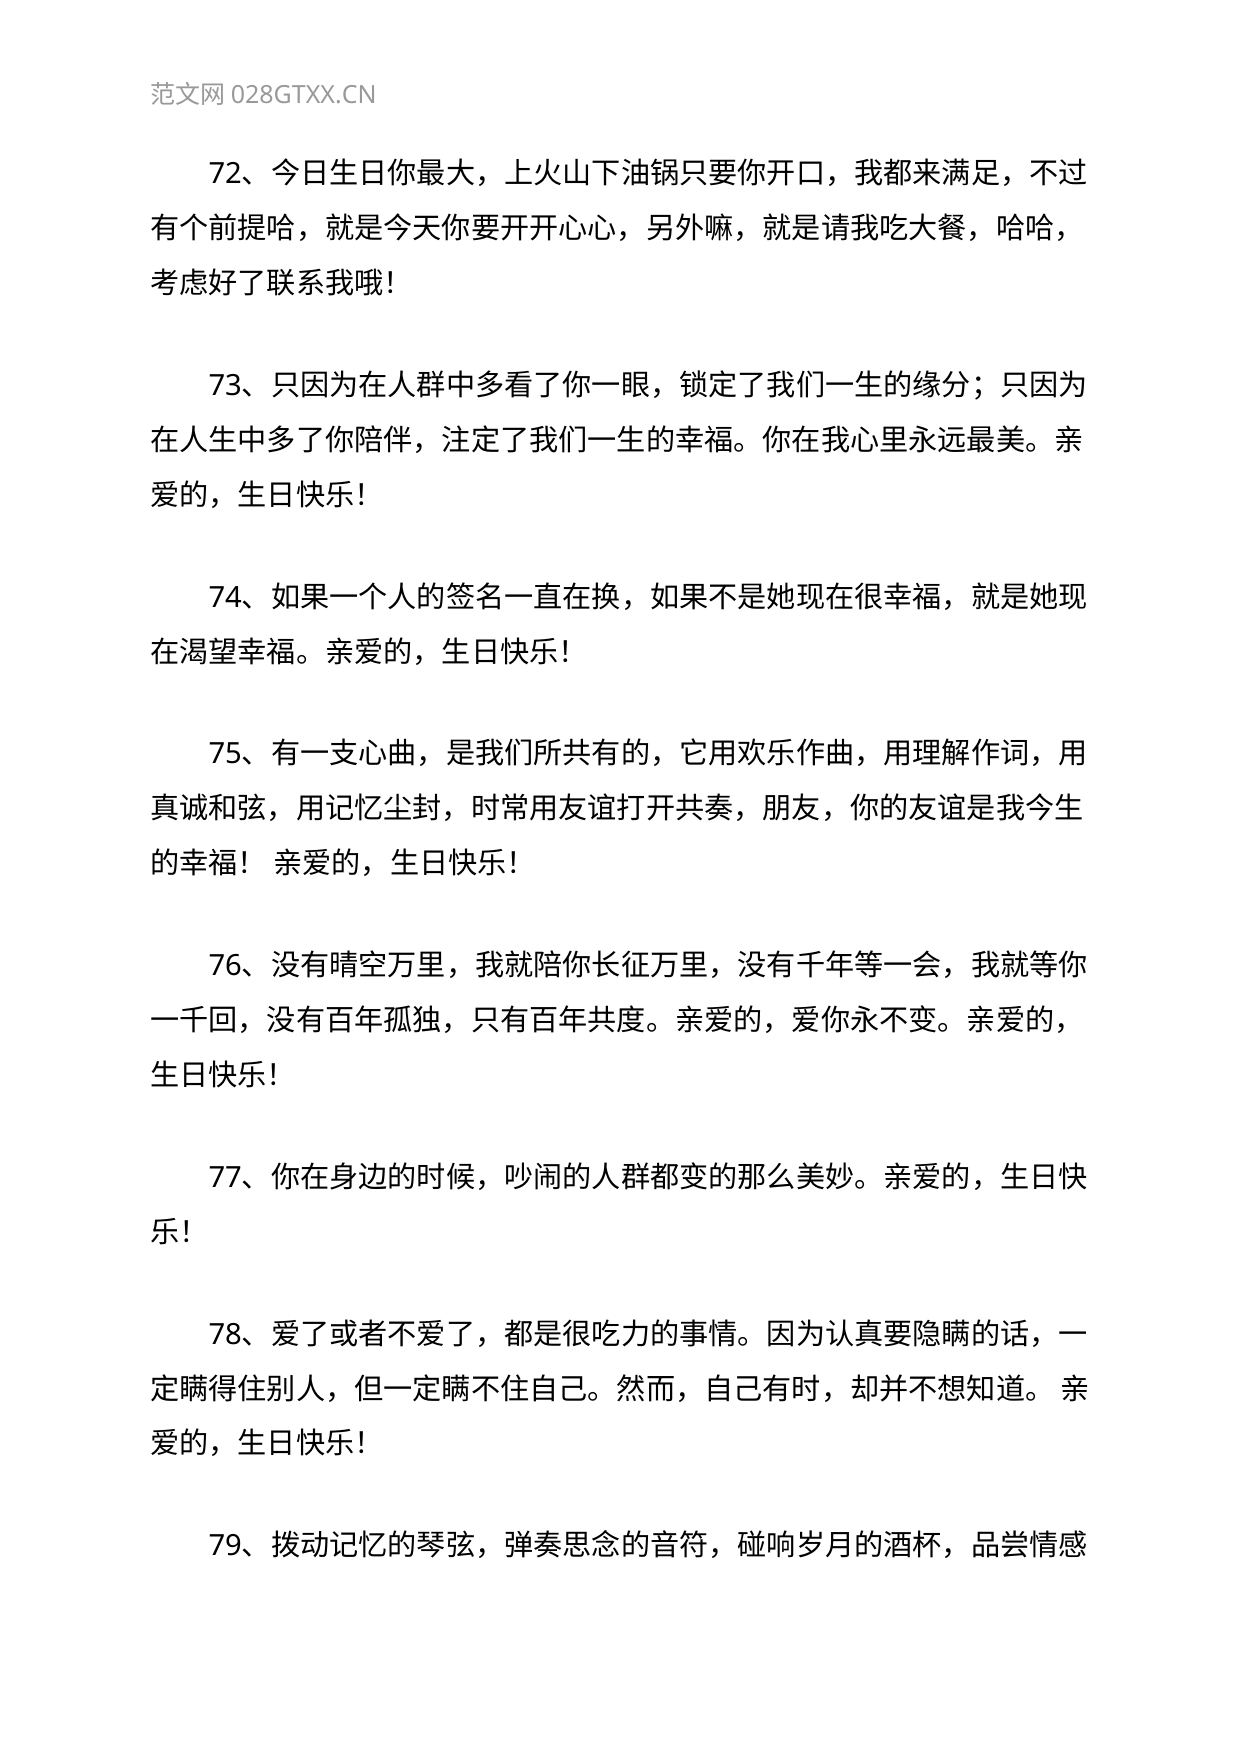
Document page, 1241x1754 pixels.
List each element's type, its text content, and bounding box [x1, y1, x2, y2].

text 78、爱了或者不爱了，都是很吃力的事情。因为认真要隐瞒的话，一定瞒得住别人，但一定瞒不住自己。然而，自己有时，却并不想知道。 亲爱的，生日快乐！ [150, 1310, 1090, 1462]
text 72、今日生日你最大，上火山下油锅只要你开口，我都来满足，不过有个前提哈，就是今天你要开开心心，另外嘛，就是请我吃大餐，哈哈，考虑好了联系我哦！ [150, 150, 1090, 302]
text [150, 1522, 1090, 1564]
text 74、如果一个人的签名一直在换，如果不是她现在很幸福，就是她现在渴望幸福。亲爱的，生日快乐！ [150, 573, 1090, 671]
text 77、你在身边的时候，吵闹的人群都变的那么美妙。亲爱的，生日快乐！ [150, 1153, 1090, 1251]
text 75、有一支心曲，是我们所共有的，它用欢乐作曲，用理解作词，用真诚和弦，用记忆尘封，时常用友谊打开共奏，朋友，你的友谊是我今生的幸福！ 亲爱的，生日快乐！ [150, 730, 1090, 882]
text 73、只因为在人群中多看了你一眼，锁定了我们一生的缘分；只因为在人生中多了你陪伴，注定了我们一生的幸福。你在我心里永远最美。亲爱的，生日快乐！ [150, 362, 1090, 514]
text 76、没有晴空万里，我就陪你长征万里，没有千年等一会，我就等你一千回，没有百年孤独，只有百年共度。亲爱的，爱你永不变。亲爱的，生日快乐！ [150, 942, 1090, 1094]
